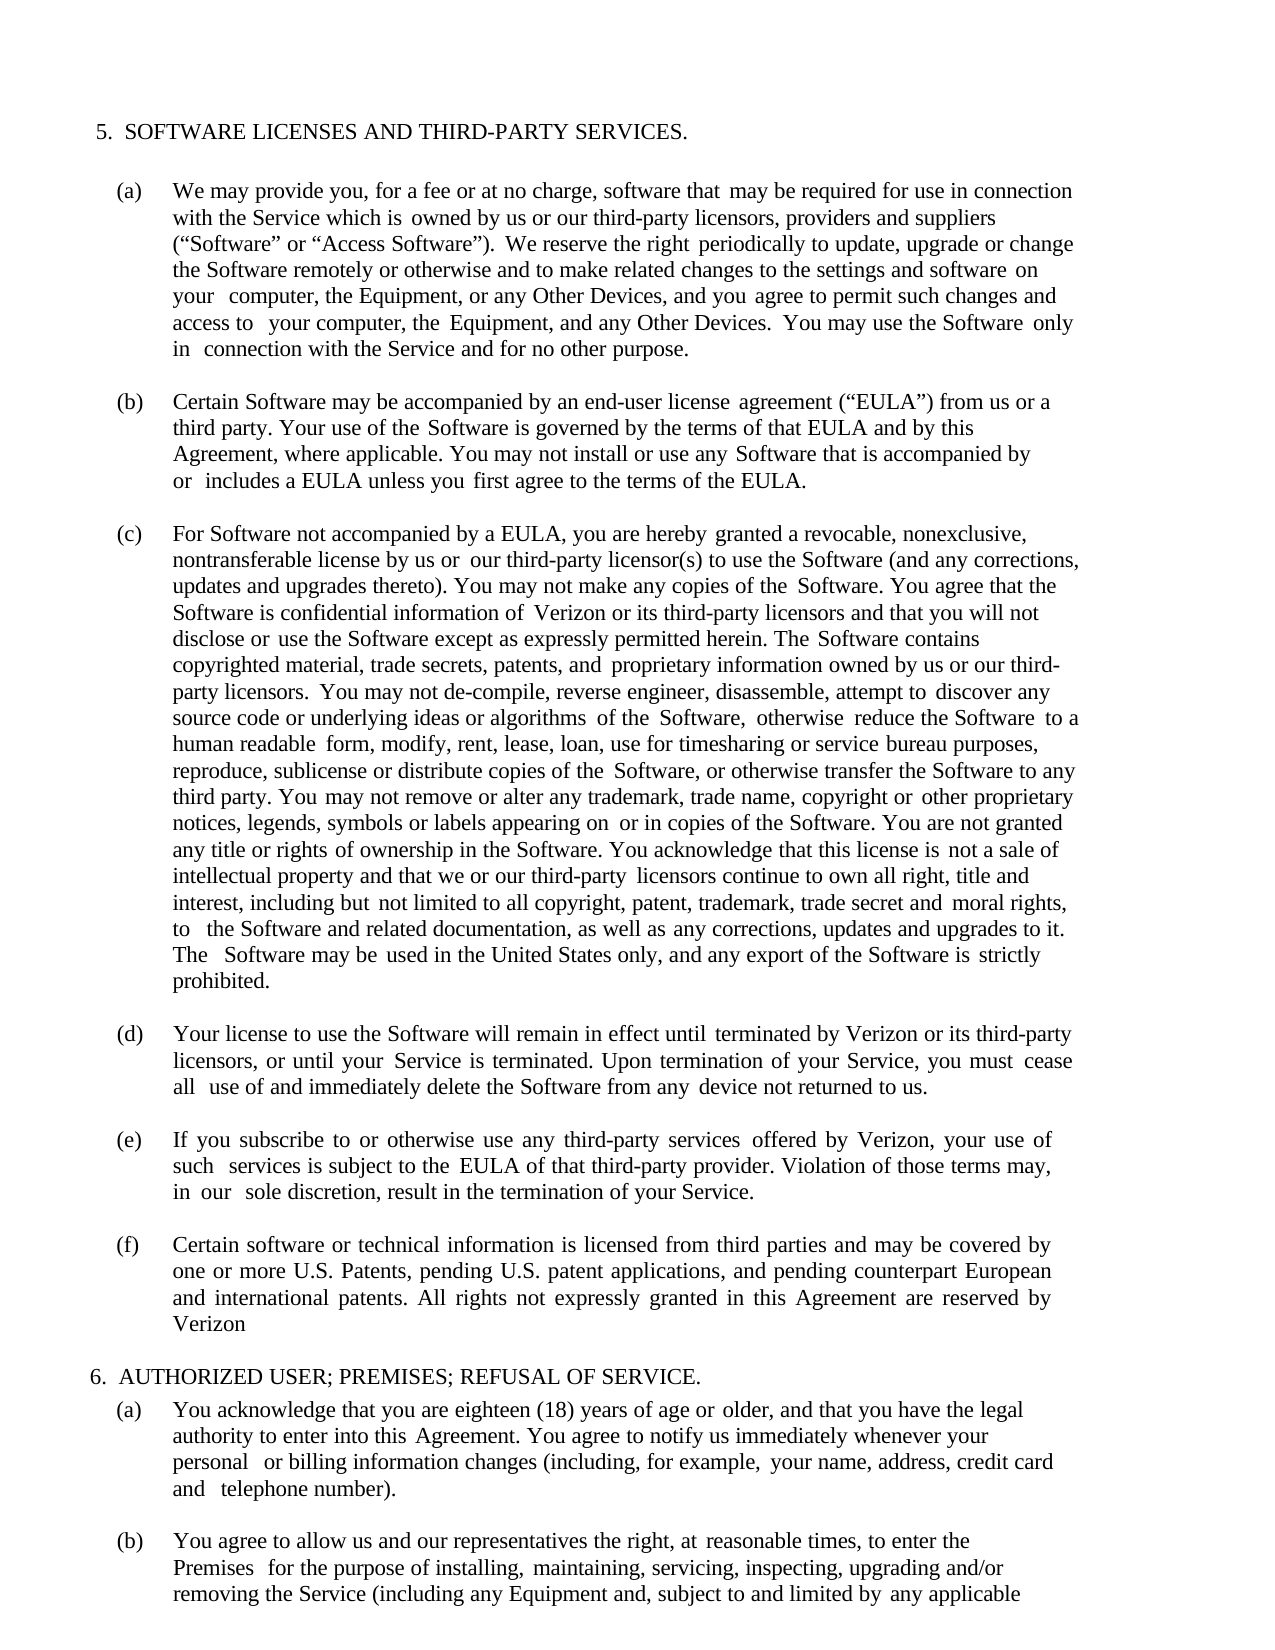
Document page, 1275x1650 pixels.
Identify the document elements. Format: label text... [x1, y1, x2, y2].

list Certain Software may be accompanied by an end-user license agreement (“EULA”) from us or a third party. Your use of the Software is governed by the terms of that EULA and by this Agreement, where applicable. You may not install or use any Software that is accompanied by or includes a EULA unless you first agree to the terms of the EULA. [117, 388, 1053, 493]
list If you subscribe to or otherwise use any third-party services offered by Verizon, your use of such services is subject to the EULA of that third-party provider. Violation of those terms may, in our sole discretion, result in the termination of your Service. [116, 1126, 1053, 1205]
list For Software not accompanied by a EULA, you are hereby granted a revocable, nonexclusive, nontransferable license by us or our third-party licensor(s) to use the Software (and any corrections, updates and upgrades thereto). You may not make any copies of the Software. You agree that the Software is confidential information of Verizon or its third-party licensors and that you will not disclose or use the Software except as expressly permitted herein. The Software contains copyrighted material, trade secrets, patents, and proprietary information owned by us or our third- party licensors. You may not de-compile, reverse engineer, disassemble, attempt to discover any source code or underlying ideas or algorithms of the Software, otherwise reduce the Software to a human readable form, modify, rent, lease, loan, use for timesharing or service bureau purposes, reproduce, sublicense or distribute copies of the Software, or otherwise transfer the Software to any third party. You may not remove or alter any trademark, trade name, copyright or other proprietary notices, legends, symbols or labels appearing on or in copies of the Software. You are not granted any title or rights of ownership in the Software. You acknowledge that this license is not a sale of intellectual property and that we or our third-party licensors continue to own all right, title and interest, including but not limited to all copyright, patent, trademark, trade secret and moral rights, to the Software and related documentation, as well as any corrections, updates and upgrades to it. The Software may be used in the United States only, and any export of the Software is strictly prohibited. [117, 519, 1081, 994]
list AUTHORIZED USER; PREMISES; REFUSAL OF SERVICE. [89, 1363, 1096, 1389]
list We may provide you, for a fee or at no charge, software that may be required for use in connection with the Service which is owned by us or our third-party licensors, providers and suppliers (“Software” or “Access Software”). We reserve the right periodically to update, upgrade or change the Software remotely or otherwise and to make related changes to the settings and software on your computer, the Equipment, or any Other Devices, and you agree to permit such changes and access to your computer, the Equipment, and any Other Devices. You may use the Software only in connection with the Service and for no other purpose. [116, 177, 1081, 362]
list Your license to use the Software will remain in effect until terminated by Verizon or its third-party licensors, or until your Service is terminated. Upon termination of your Service, you must cease all use of and immediately delete the Software from any device not returned to us. [117, 1020, 1073, 1099]
list SOFTWARE LICENSES AND THIRD-PARTY SERVICES. [96, 118, 1096, 144]
list Certain software or technical information is licensed from third parties and may be covered by one or more U.S. Patents, pending U.S. patent applications, and pending counterpart European and international patents. All rights not expressly granted in this Agreement are reserved by Verizon [116, 1231, 1053, 1337]
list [117, 1527, 1053, 1606]
list You acknowledge that you are eighteen (18) years of age or older, and that you have the legal authority to enter into this Agreement. You agree to notify us immediately whenever your personal or billing information changes (including, for example, your name, address, credit card and telephone number). [116, 1396, 1072, 1501]
